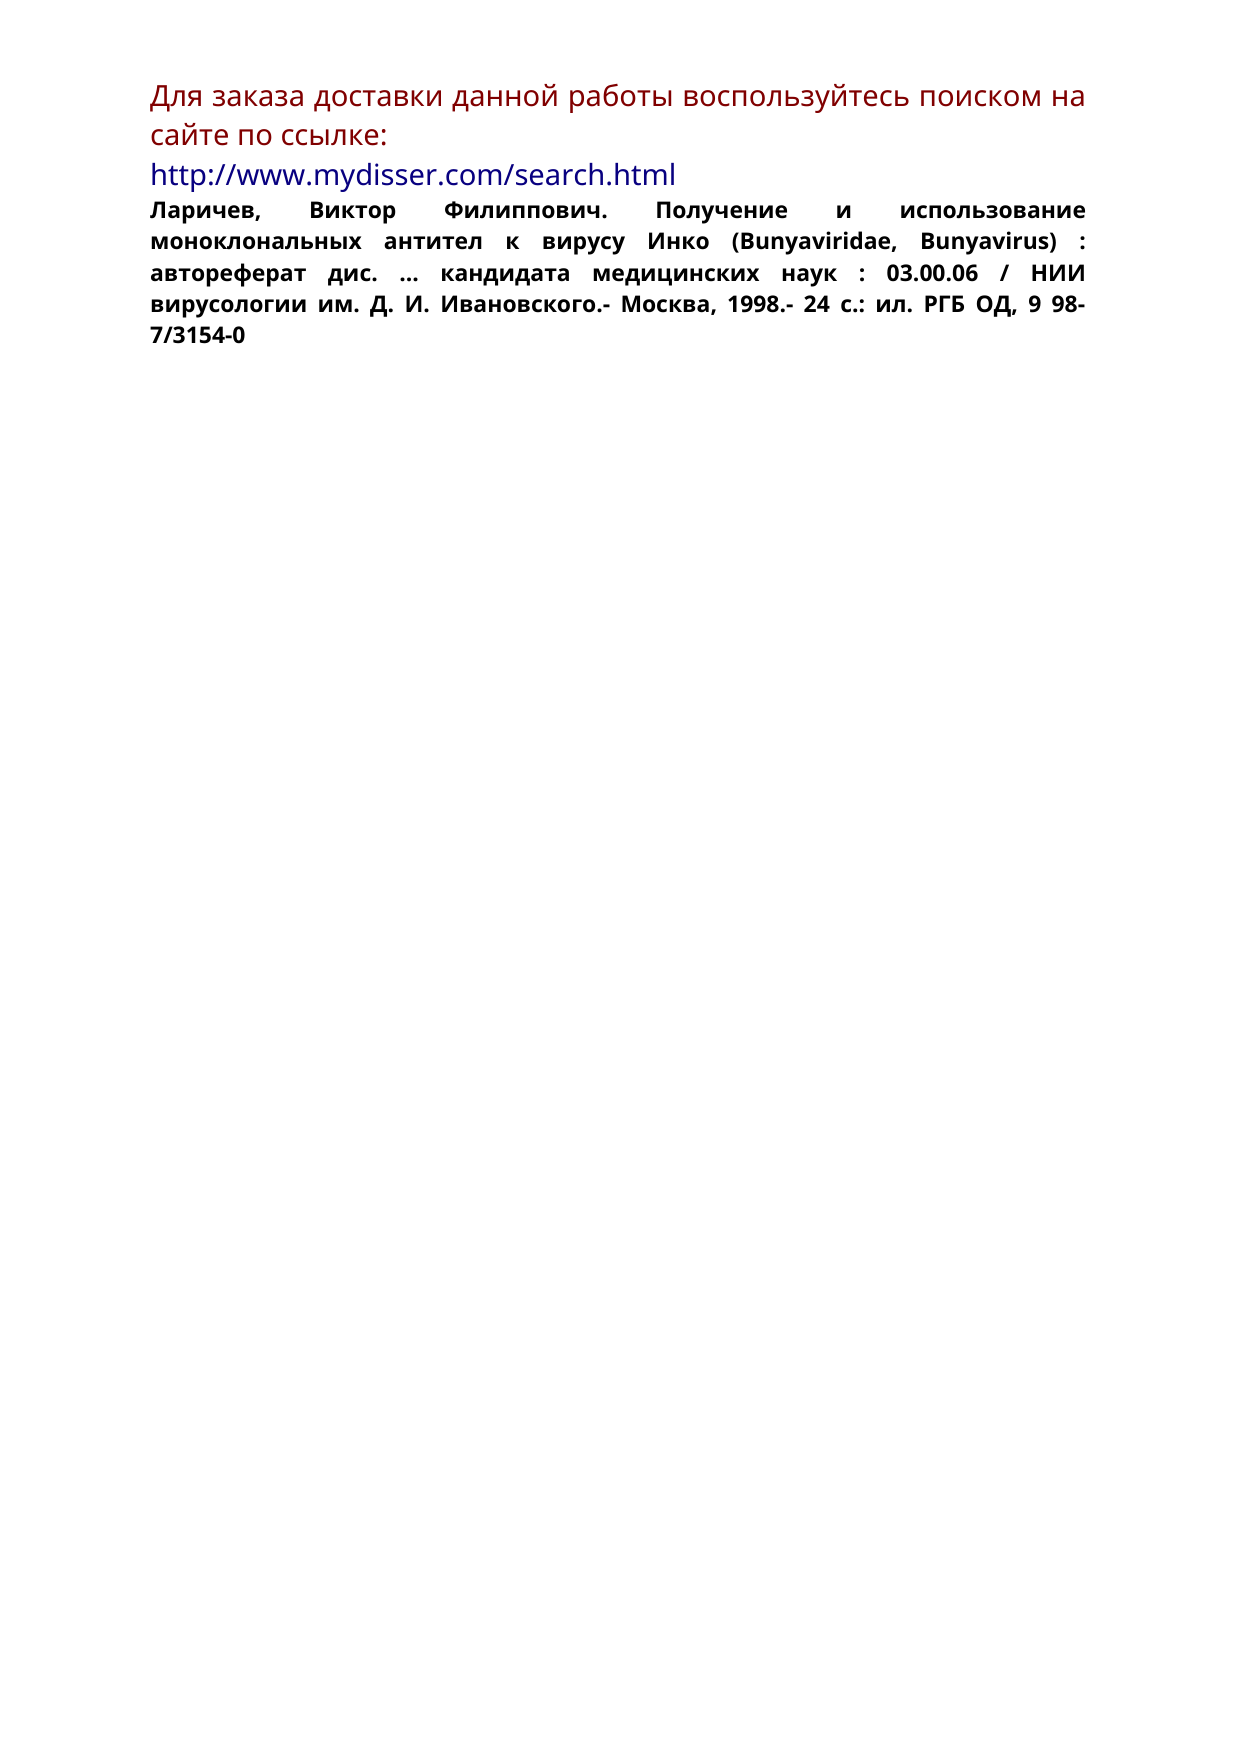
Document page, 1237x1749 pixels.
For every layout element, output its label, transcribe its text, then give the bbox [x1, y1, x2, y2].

text Ларичев, Виктор Филиппович. Получение и использование моноклональных антител к вирусу Инко (Bunyaviridae, Bunyavirus) : автореферат дис. ... кандидата медицинских наук : 03.00.06 / НИИ вирусологии им. Д. И. Ивановского.- Москва, 1998.- 24 с.: ил. РГБ ОД, 9 98-7/3154-0 [150, 194, 1086, 350]
